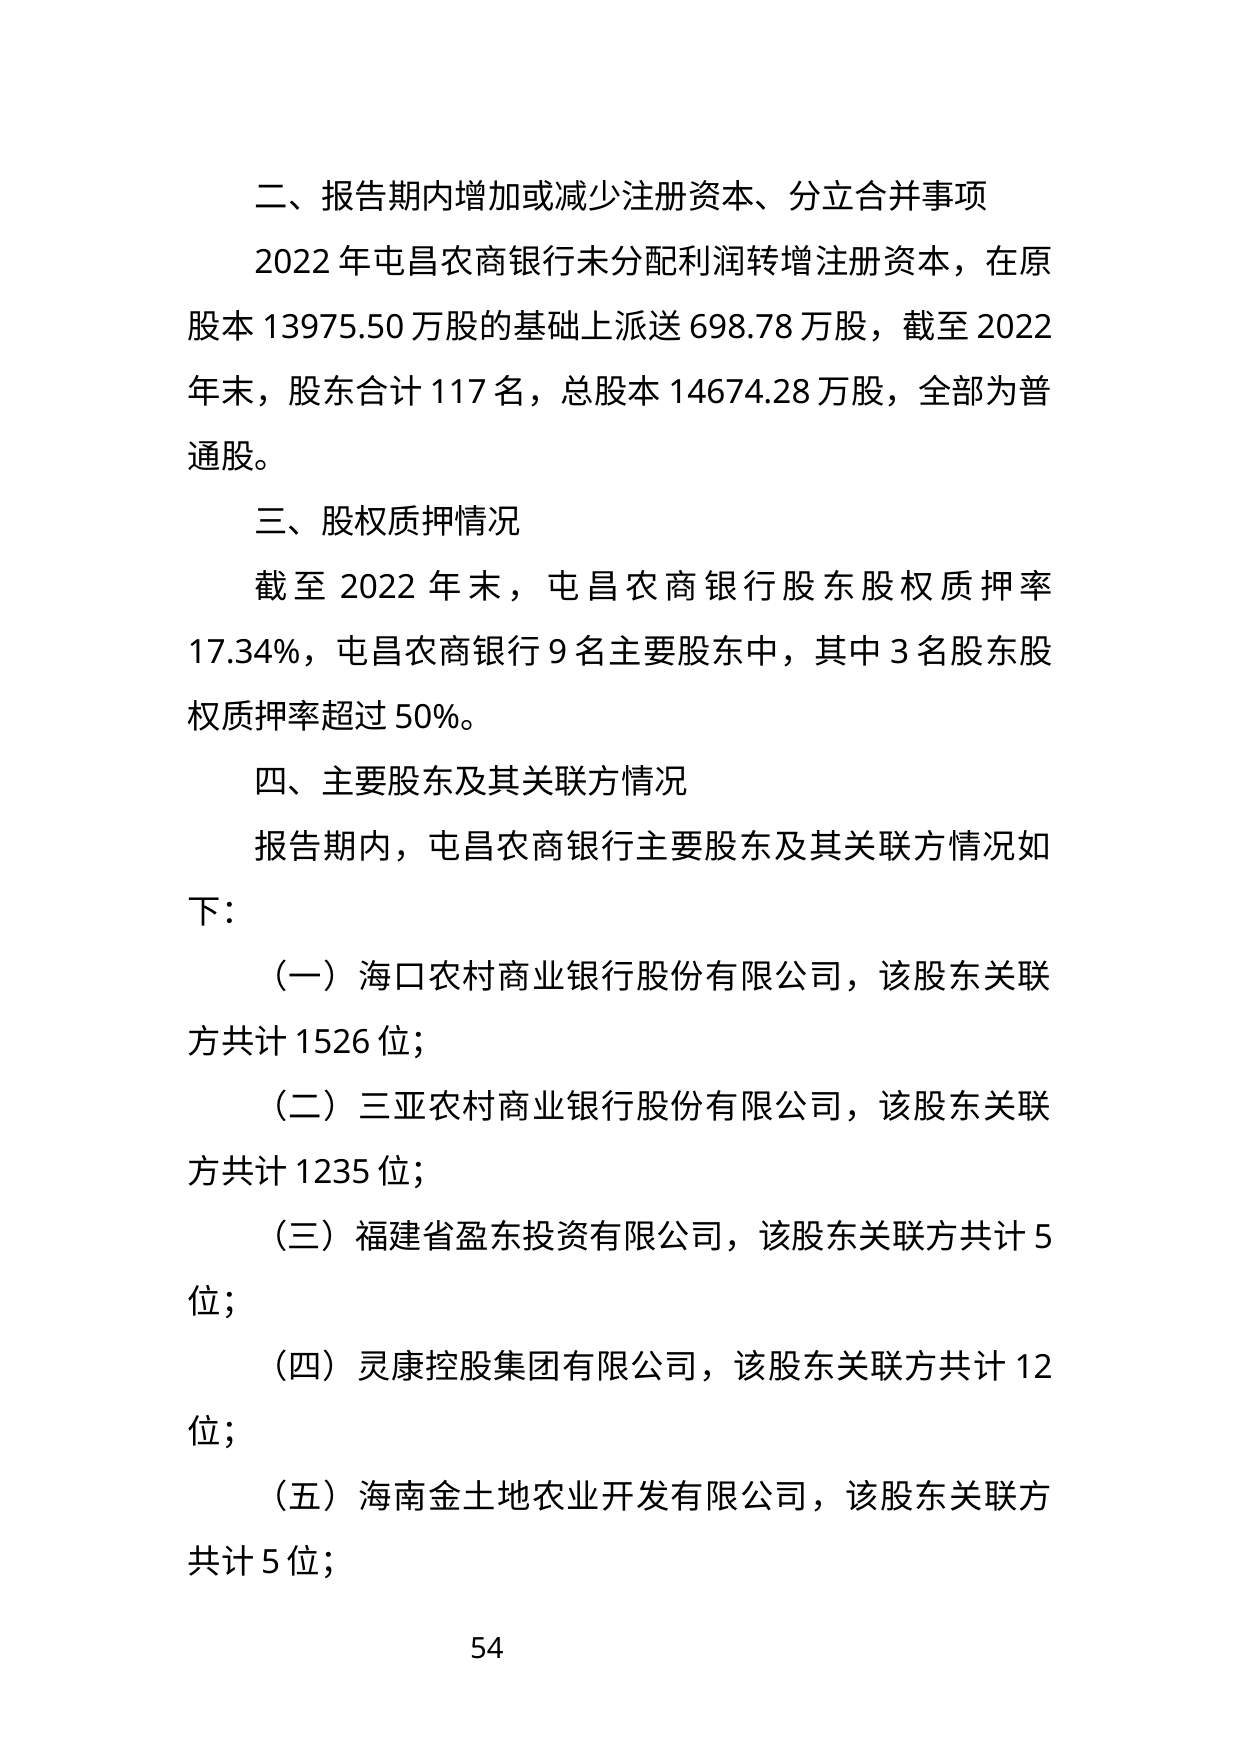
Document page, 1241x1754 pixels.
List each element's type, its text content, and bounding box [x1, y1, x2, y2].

text 报告期内，屯昌农商银行主要股东及其关联方情况如下： [187, 812, 1053, 942]
text （二）三亚农村商业银行股份有限公司，该股东关联方共计1235位； [187, 1072, 1053, 1202]
text 2022年屯昌农商银行未分配利润转增注册资本，在原股本13975.50万股的基础上派送698.78万股，截至2022年末，股东合计117名，总股本14674.28万股，全部为普通股。 [187, 227, 1053, 487]
text （五）海南金土地农业开发有限公司，该股东关联方共计5位； [187, 1462, 1053, 1592]
text （四）灵康控股集团有限公司，该股东关联方共计12位； [187, 1332, 1053, 1462]
text 二、报告期内增加或减少注册资本、分立合并事项 [187, 162, 1053, 227]
text 四、主要股东及其关联方情况 [187, 747, 1053, 812]
text 截至2022年末，屯昌农商银行股东股权质押率17.34%，屯昌农商银行9名主要股东中，其中3名股东股权质押率超过50%。 [187, 552, 1053, 747]
text （三）福建省盈东投资有限公司，该股东关联方共计5位； [187, 1202, 1053, 1332]
list （一）海口农村商业银行股份有限公司，该股东关联方共计1526位； [187, 942, 1053, 1072]
text 三、股权质押情况 [187, 487, 1053, 552]
